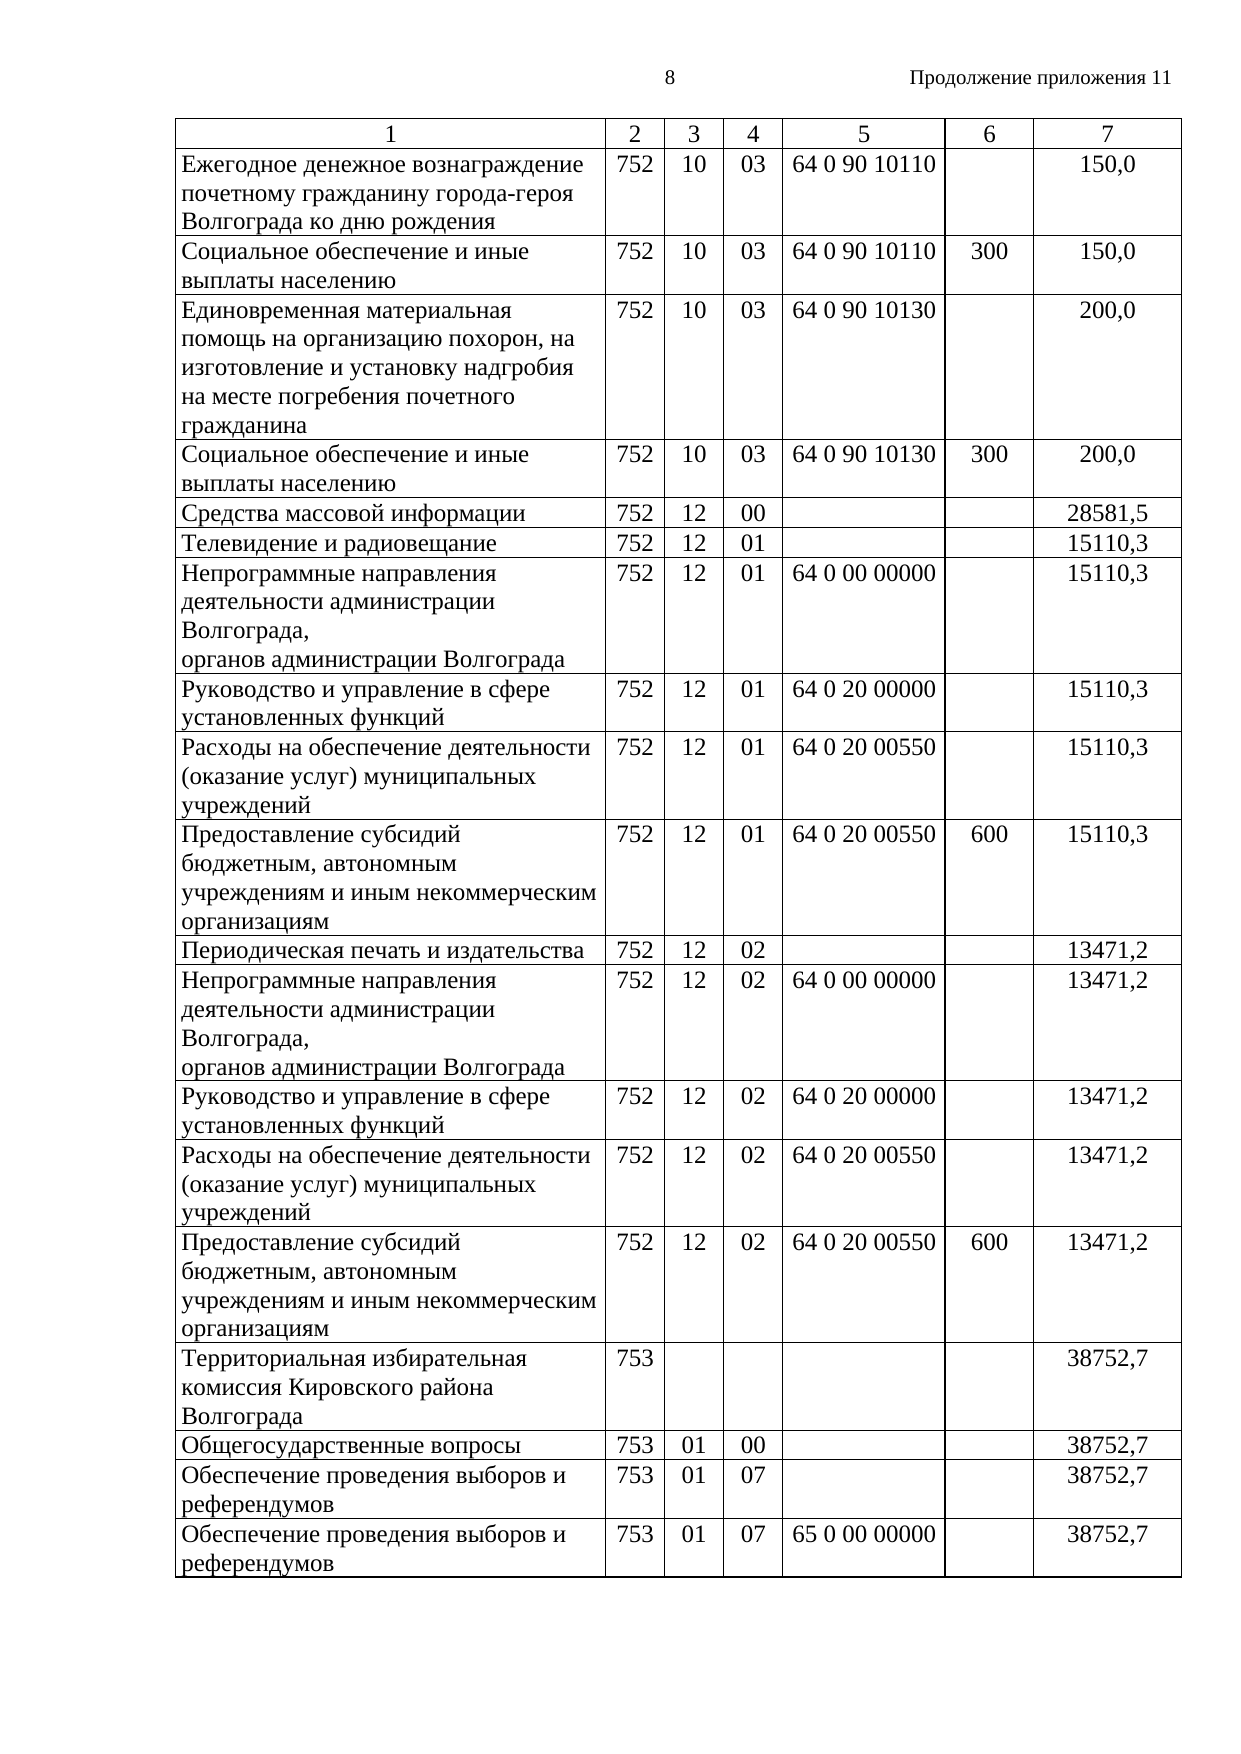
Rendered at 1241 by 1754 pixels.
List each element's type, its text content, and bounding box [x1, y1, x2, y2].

table_cell 07 [724, 1460, 782, 1518]
table_cell 01 [724, 558, 782, 673]
table_cell 13471,2 [1034, 1227, 1181, 1342]
table_cell 64 0 90 10110 [783, 149, 944, 235]
table_cell [946, 558, 1033, 673]
table_cell Расходы на обеспечение деятельности (оказание услуг) муниципальных учреждений [176, 732, 605, 818]
table_cell [783, 1460, 944, 1518]
table_cell 01 [665, 1519, 723, 1576]
table_cell 64 0 20 00000 [783, 674, 944, 731]
table_cell 300 [946, 440, 1033, 497]
table_cell 600 [946, 1227, 1033, 1342]
table_cell Социальное обеспечение и иные выплаты населению [176, 236, 605, 294]
table_cell 38752,7 [1034, 1460, 1181, 1518]
table_header 2 [606, 119, 664, 148]
table_cell 64 0 20 00550 [783, 1227, 944, 1342]
table_cell 752 [606, 558, 664, 673]
table_cell 12 [665, 732, 723, 818]
table_cell Руководство и управление в сфере установленных функций [176, 1081, 605, 1139]
table_cell 64 0 90 10110 [783, 236, 944, 294]
table_cell [946, 1519, 1033, 1576]
table_cell 15110,3 [1034, 674, 1181, 731]
table_cell Единовременная материальная помощь на организацию похорон, на изготовление и установку надгробия на месте погребения почетного гражданина [176, 295, 605, 438]
table_cell [946, 1460, 1033, 1518]
table_cell 200,0 [1034, 440, 1181, 497]
table_cell 64 0 20 00000 [783, 1081, 944, 1139]
table_cell Непрограммные направления деятельности администрации Волгограда, органов администрации Волгограда [176, 558, 605, 673]
table_cell 13471,2 [1034, 1140, 1181, 1226]
table_cell 12 [665, 936, 723, 964]
table_cell 01 [665, 1431, 723, 1459]
table_cell [946, 965, 1033, 1080]
table_cell 38752,7 [1034, 1343, 1181, 1429]
table_header 7 [1034, 119, 1181, 148]
table_cell 64 0 00 00000 [783, 965, 944, 1080]
table_cell 02 [724, 1081, 782, 1139]
table_cell 12 [665, 1081, 723, 1139]
table_cell 752 [606, 965, 664, 1080]
table_cell 02 [724, 965, 782, 1080]
table_cell 12 [665, 1140, 723, 1226]
table_cell 150,0 [1034, 236, 1181, 294]
table_cell 752 [606, 1227, 664, 1342]
table_cell [946, 149, 1033, 235]
table_cell Социальное обеспечение и иные выплаты населению [176, 440, 605, 497]
table_cell [783, 1431, 944, 1459]
table_cell 12 [665, 820, 723, 934]
table_cell Предоставление субсидий бюджетным, автономным учреждениям и иным некоммерческим организациям [176, 1227, 605, 1342]
table_cell 753 [606, 1343, 664, 1429]
table_cell 752 [606, 1140, 664, 1226]
table_cell 10 [665, 149, 723, 235]
table_cell Руководство и управление в сфере установленных функций [176, 674, 605, 731]
table_header 6 [946, 119, 1033, 148]
table_header 1 [176, 119, 605, 148]
table_cell 12 [665, 674, 723, 731]
table_cell 752 [606, 936, 664, 964]
table_cell 03 [724, 440, 782, 497]
table_cell [724, 1343, 782, 1429]
table_cell Территориальная избирательная комиссия Кировского района Волгограда [176, 1343, 605, 1429]
table_cell [946, 732, 1033, 818]
table_cell 752 [606, 820, 664, 934]
table_cell 64 0 00 00000 [783, 558, 944, 673]
table_cell 64 0 90 10130 [783, 440, 944, 497]
table_cell Периодическая печать и издательства [176, 936, 605, 964]
table_cell Расходы на обеспечение деятельности (оказание услуг) муниципальных учреждений [176, 1140, 605, 1226]
table_cell 300 [946, 236, 1033, 294]
table_cell 12 [665, 1227, 723, 1342]
table_cell [783, 1343, 944, 1429]
table_cell [946, 295, 1033, 438]
table_cell 752 [606, 498, 664, 527]
table_cell [946, 936, 1033, 964]
table_cell 13471,2 [1034, 1081, 1181, 1139]
table_cell Предоставление субсидий бюджетным, автономным учреждениям и иным некоммерческим организациям [176, 820, 605, 934]
table_cell Общегосударственные вопросы [176, 1431, 605, 1459]
table_cell [665, 1343, 723, 1429]
table_cell Средства массовой информации [176, 498, 605, 527]
table_cell 752 [606, 732, 664, 818]
table_cell [946, 528, 1033, 557]
table_cell 15110,3 [1034, 820, 1181, 934]
table_cell 01 [724, 820, 782, 934]
table_cell 38752,7 [1034, 1519, 1181, 1576]
table_cell 00 [724, 1431, 782, 1459]
table_cell 01 [724, 674, 782, 731]
table_cell [783, 936, 944, 964]
table_cell [946, 1081, 1033, 1139]
table_cell 02 [724, 936, 782, 964]
table_cell 753 [606, 1460, 664, 1518]
table_cell 13471,2 [1034, 965, 1181, 1080]
table_cell 752 [606, 149, 664, 235]
table_cell 64 0 90 10130 [783, 295, 944, 438]
table_cell 752 [606, 674, 664, 731]
table_header 4 [724, 119, 782, 148]
table_cell [946, 1431, 1033, 1459]
table_cell 150,0 [1034, 149, 1181, 235]
table_cell 752 [606, 528, 664, 557]
table_cell 600 [946, 820, 1033, 934]
table_cell 10 [665, 295, 723, 438]
table_cell 753 [606, 1519, 664, 1576]
table_cell Обеспечение проведения выборов и референдумов [176, 1460, 605, 1518]
table_cell 12 [665, 528, 723, 557]
table_cell [783, 528, 944, 557]
table_cell 00 [724, 498, 782, 527]
table_cell [783, 498, 944, 527]
table_cell 02 [724, 1140, 782, 1226]
table_cell 64 0 20 00550 [783, 820, 944, 934]
table_cell 752 [606, 440, 664, 497]
table_cell 01 [724, 528, 782, 557]
table_cell 02 [724, 1227, 782, 1342]
table_cell Ежегодное денежное вознаграждение почетному гражданину города-героя Волгограда ко дню рождения [176, 149, 605, 235]
table_cell 01 [665, 1460, 723, 1518]
table_cell 65 0 00 00000 [783, 1519, 944, 1576]
table_header 3 [665, 119, 723, 148]
table_cell 10 [665, 236, 723, 294]
table_cell 752 [606, 236, 664, 294]
table_cell Непрограммные направления деятельности администрации Волгограда, органов администрации Волгограда [176, 965, 605, 1080]
table_cell [946, 1343, 1033, 1429]
table_cell 03 [724, 236, 782, 294]
table_cell 15110,3 [1034, 558, 1181, 673]
table_cell 15110,3 [1034, 732, 1181, 818]
table_cell 64 0 20 00550 [783, 1140, 944, 1226]
table_cell [946, 498, 1033, 527]
table_cell 03 [724, 295, 782, 438]
table_cell 01 [724, 732, 782, 818]
table_cell [946, 1140, 1033, 1226]
table_cell 200,0 [1034, 295, 1181, 438]
table_cell 753 [606, 1431, 664, 1459]
table_header 5 [783, 119, 944, 148]
table_cell 10 [665, 440, 723, 497]
table_cell 64 0 20 00550 [783, 732, 944, 818]
table_cell 15110,3 [1034, 528, 1181, 557]
table_cell 752 [606, 1081, 664, 1139]
table_cell 752 [606, 295, 664, 438]
table_cell Обеспечение проведения выборов и референдумов [176, 1519, 605, 1576]
table_cell Телевидение и радиовещание [176, 528, 605, 557]
table_cell 12 [665, 965, 723, 1080]
table_cell 12 [665, 498, 723, 527]
table_cell 38752,7 [1034, 1431, 1181, 1459]
table_cell 12 [665, 558, 723, 673]
table_cell 13471,2 [1034, 936, 1181, 964]
table_cell 07 [724, 1519, 782, 1576]
table_cell 03 [724, 149, 782, 235]
table_cell 28581,5 [1034, 498, 1181, 527]
table_cell [946, 674, 1033, 731]
